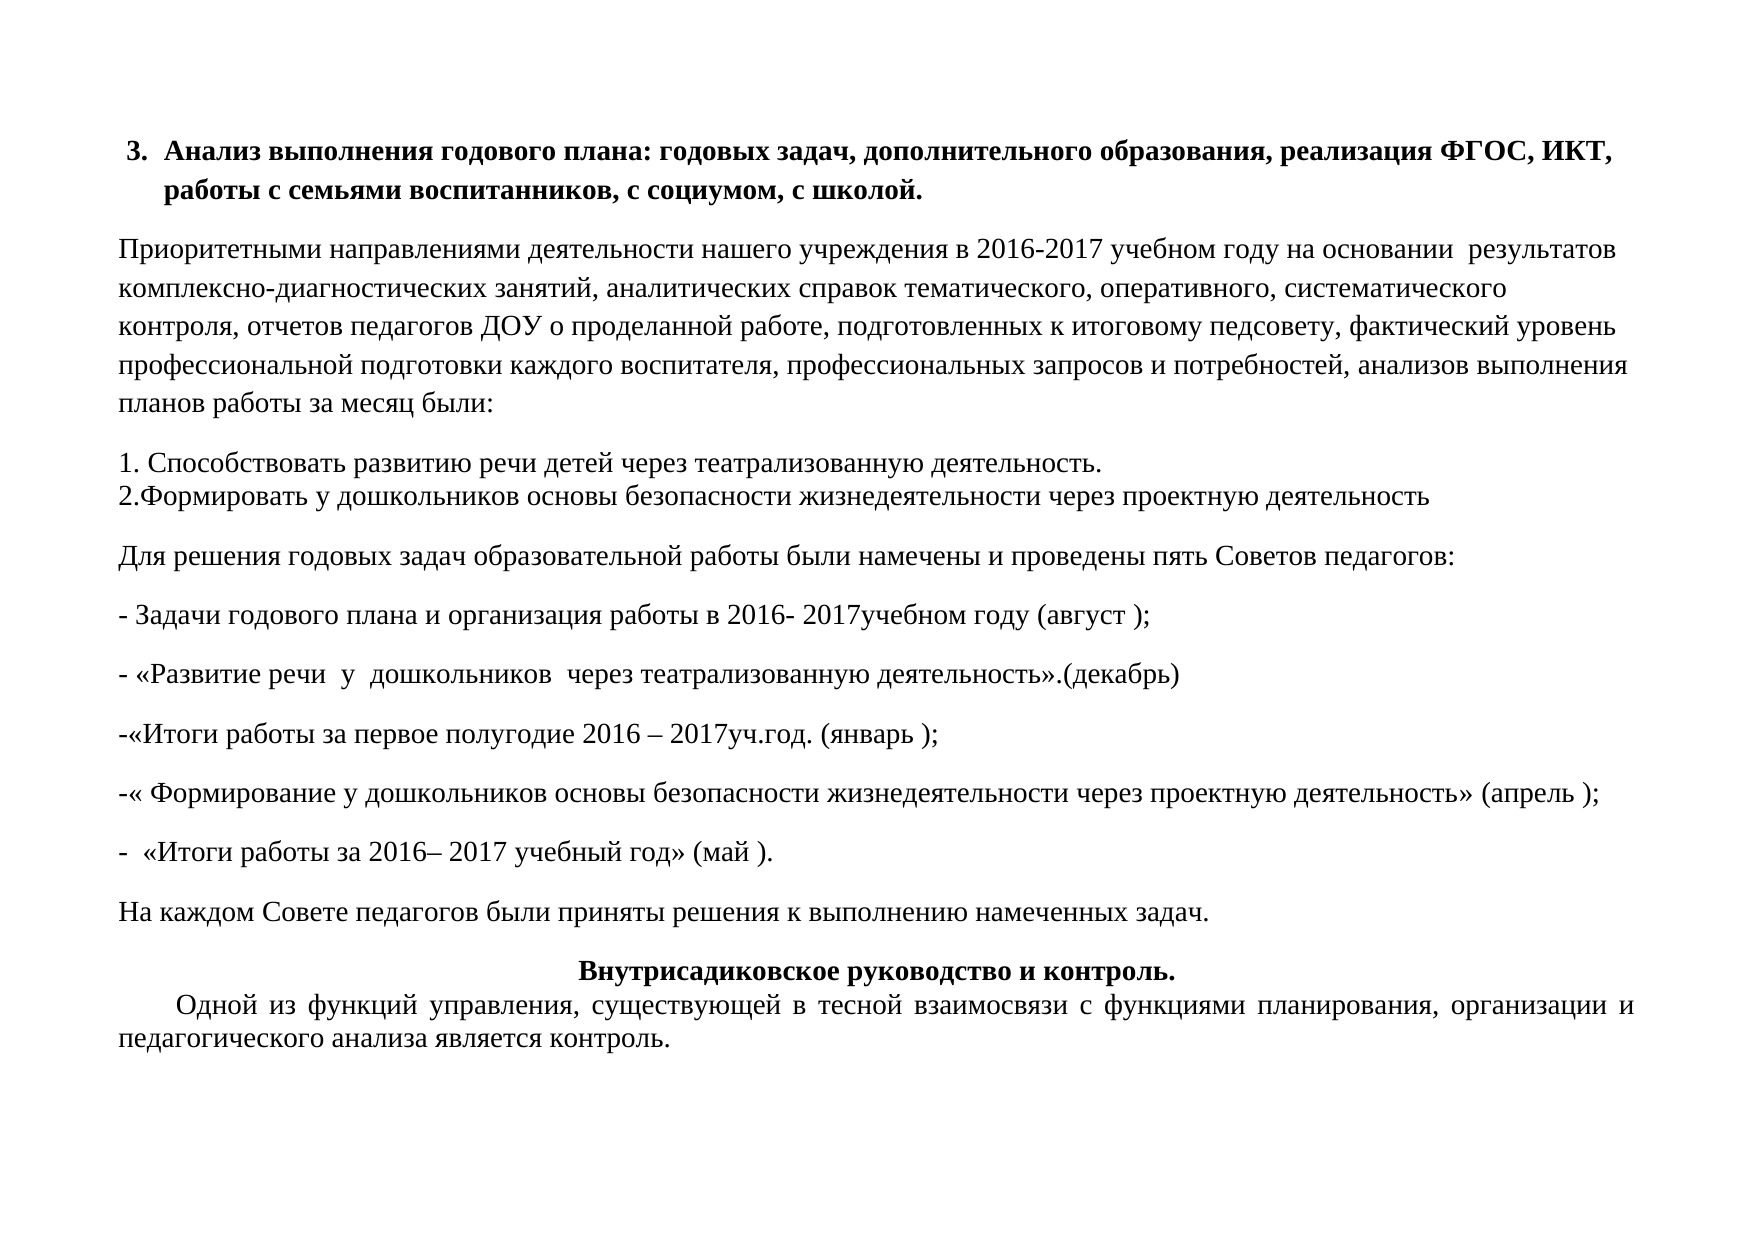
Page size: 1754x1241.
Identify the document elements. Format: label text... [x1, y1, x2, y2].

text 1. Способствовать развитию речи детей через театрализованную деятельность. [118, 445, 1636, 478]
text - «Развитие речи у дошкольников через театрализованную деятельность».(декабрь) [118, 656, 1636, 690]
text - Задачи годового плана и организация работы в 2016- 2017учебном году (август ); [118, 597, 1636, 631]
text Одной из функций управления, существующей в тесной взаимосвязи с функциями планирования, организации и педагогического анализа является контроль. [118, 987, 1636, 1054]
text 2.Формировать у дошкольников основы безопасности жизнедеятельности через проектную деятельность [118, 478, 1636, 512]
list Анализ выполнения годового плана: годовых задач, дополнительного образования, реализация ФГОС, ИКТ, работы с семьями воспитанников, с социумом, с школой. [126, 133, 1636, 205]
text - «Итоги работы за 2016– 2017 учебный год» (май ). [118, 834, 1636, 868]
text Внутрисадиковское руководство и контроль. [118, 953, 1636, 987]
text -«Итоги работы за первое полугодие 2016 – 2017уч.год. (январь ); [118, 716, 1636, 749]
text Приоритетными направлениями деятельности нашего учреждения в 2016-2017 учебном году на основании результатов комплексно-диагностических занятий, аналитических справок тематического, оперативного, систематического контроля, отчетов педагогов ДОУ о проделанной работе, подготовленных к итоговому педсовету, фактический уровень профессиональной подготовки каждого воспитателя, профессиональных запросов и потребностей, анализов выполнения планов работы за месяц были: [118, 231, 1636, 419]
text Для решения годовых задач образовательной работы были намечены и проведены пять Советов педагогов: [118, 538, 1636, 571]
text На каждом Совете педагогов были приняты решения к выполнению намеченных задач. [118, 894, 1636, 927]
text -« Формирование у дошкольников основы безопасности жизнедеятельности через проектную деятельность» (апрель ); [118, 775, 1636, 809]
